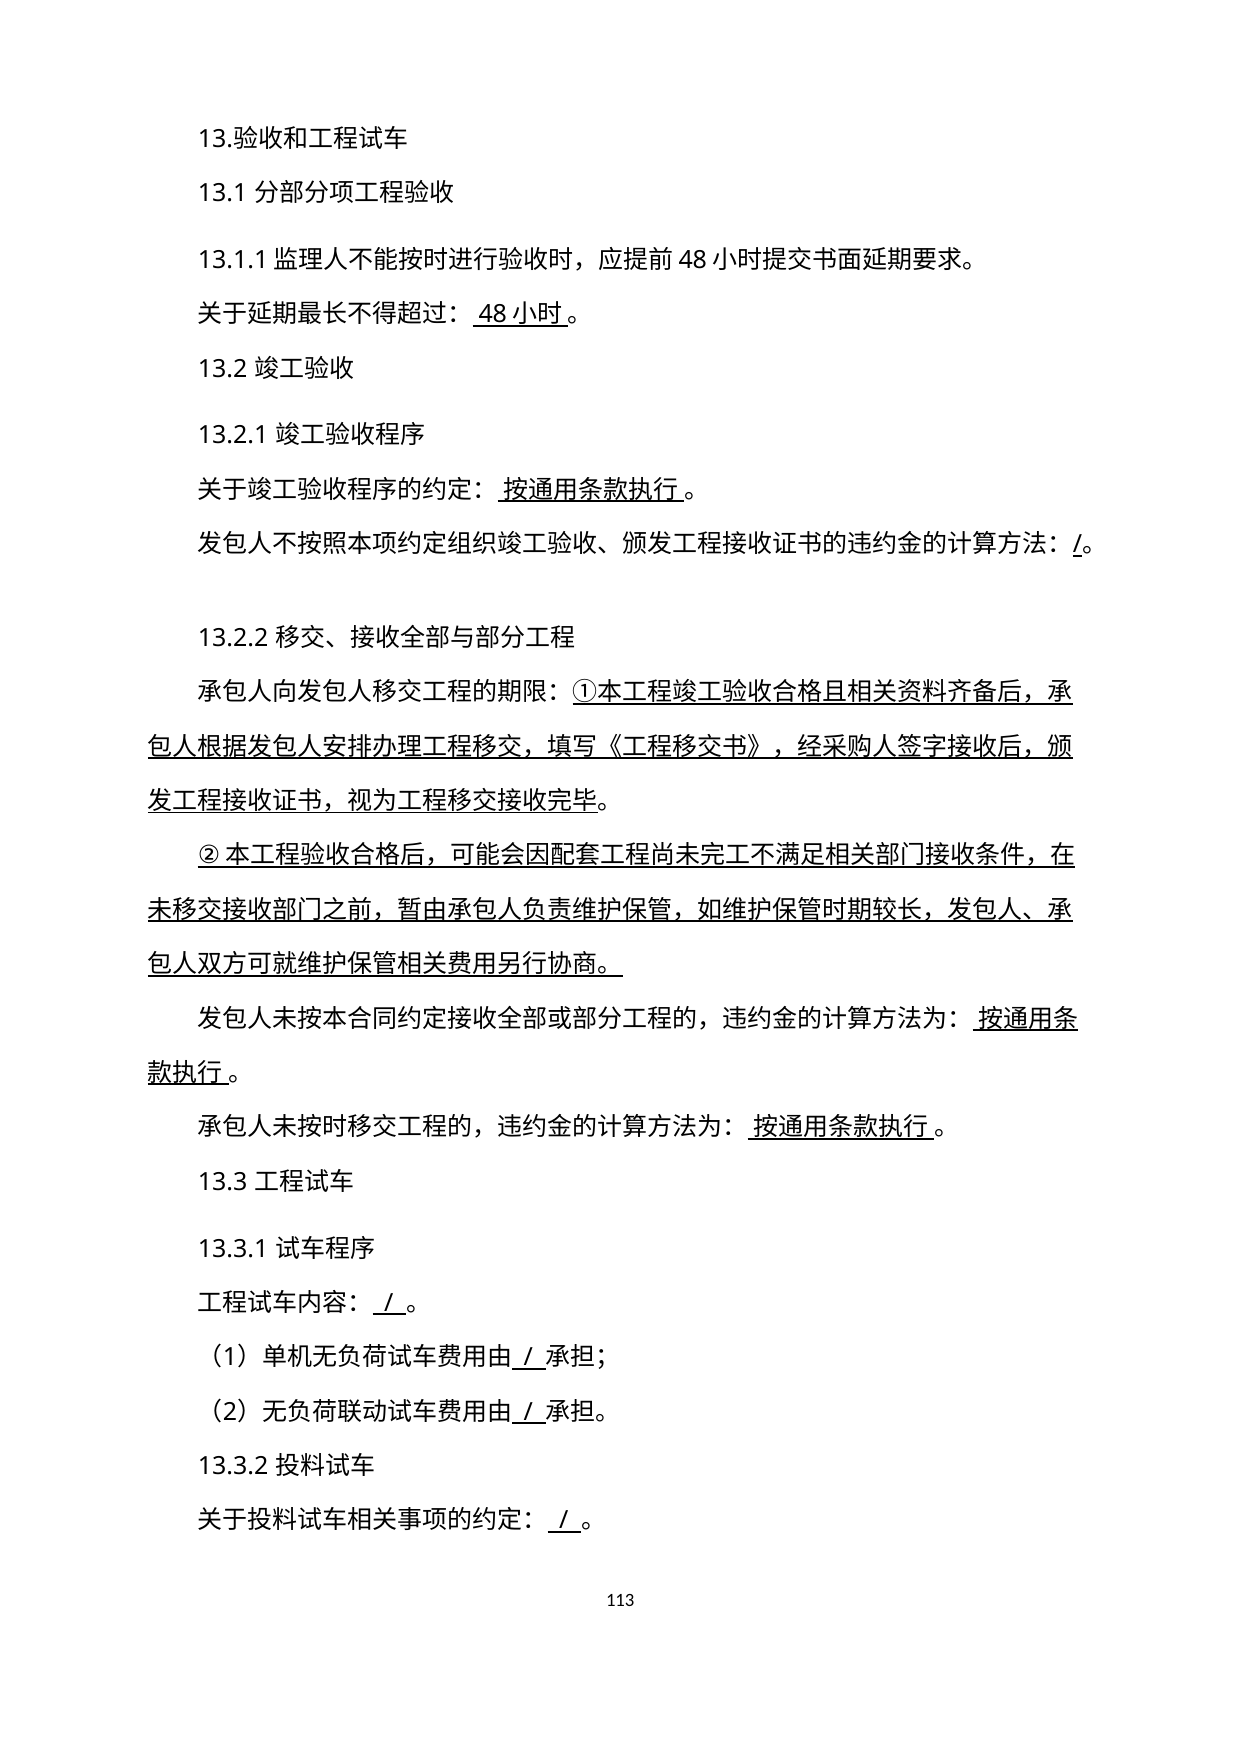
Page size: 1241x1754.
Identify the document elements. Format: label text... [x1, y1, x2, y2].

text 13.2.1 竣工验收程序 [148, 415, 1092, 451]
text 关于延期最长不得超过： 48小时 。 [148, 294, 1092, 330]
text （2）无负荷联动试车费用由 / 承担。 [148, 1391, 1092, 1427]
text 13.2.2 移交、接收全部与部分工程 [148, 617, 1092, 654]
text （1）单机无负荷试车费用由 / 承担； [148, 1337, 1092, 1373]
text 13.验收和工程试车 [148, 118, 1092, 154]
text 13.2 竣工验收 [148, 348, 1092, 384]
text 13.3.1 试车程序 [148, 1228, 1092, 1264]
text 关于竣工验收程序的约定： 按通用条款执行 。 [148, 469, 1092, 506]
text 承包人向发包人移交工程的期限：①本工程竣工验收合格且相关资料齐备后，承包人根据发包人安排办理工程移交，填写《工程移交书》，经采购人签字接收后，颁发工程接收证书，视为工程移交接收完毕。 [148, 672, 1092, 817]
text 13.3.2 投料试车 [148, 1446, 1092, 1482]
text 发包人未按本合同约定接收全部或部分工程的，违约金的计算方法为： 按通用条款执行 。 [148, 998, 1092, 1089]
text 工程试车内容： / 。 [148, 1282, 1092, 1319]
text 13.1 分部分项工程验收 [148, 172, 1092, 209]
text 发包人不按照本项约定组织竣工验收、颁发工程接收证书的违约金的计算方法：/。 [148, 524, 1092, 603]
text 13.3 工程试车 [148, 1161, 1092, 1197]
text ②本工程验收合格后，可能会因配套工程尚未完工不满足相关部门接收条件，在未移交接收部门之前，暂由承包人负责维护保管，如维护保管时期较长，发包人、承包人双方可就维护保管相关费用另行协商。 [148, 835, 1092, 980]
text 关于投料试车相关事项的约定： / 。 [148, 1500, 1092, 1536]
text 承包人未按时移交工程的，违约金的计算方法为： 按通用条款执行 。 [148, 1107, 1092, 1143]
text 13.1.1监理人不能按时进行验收时，应提前48小时提交书面延期要求。 [148, 239, 1092, 276]
